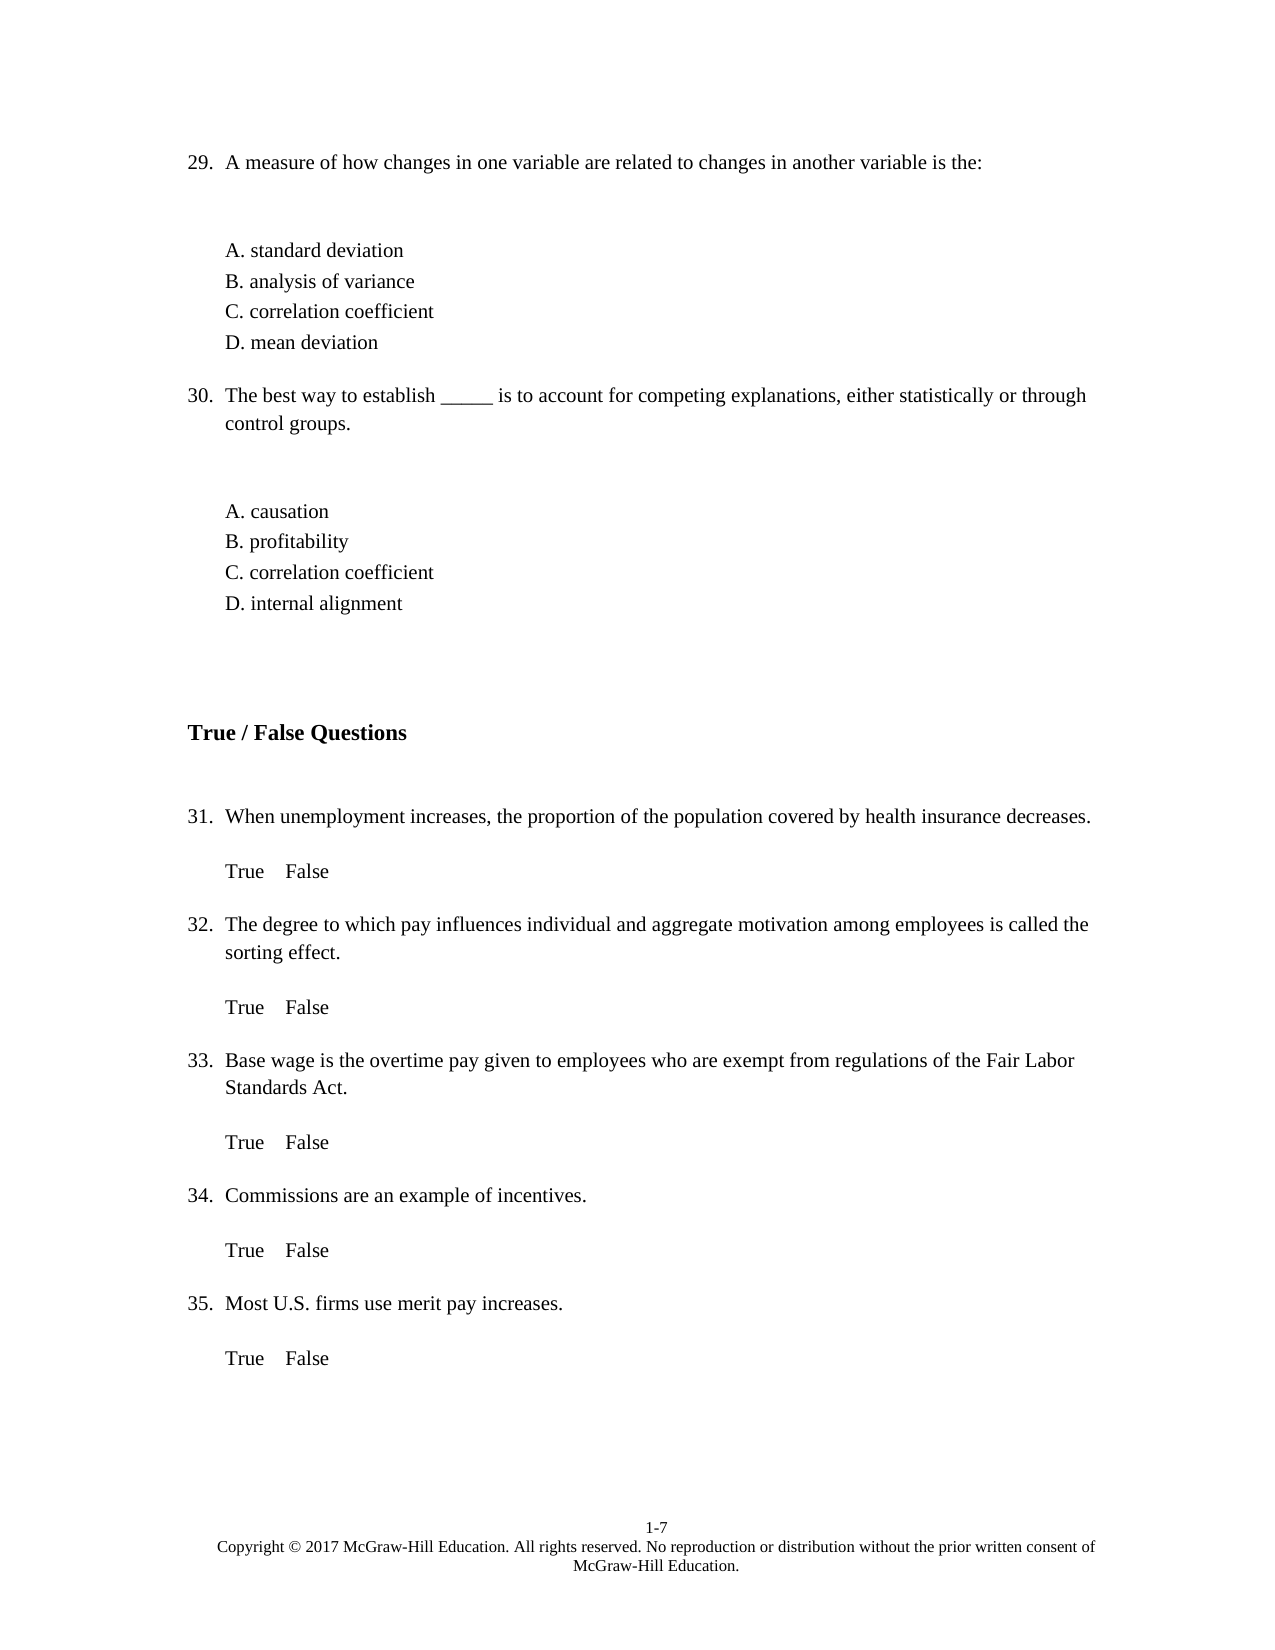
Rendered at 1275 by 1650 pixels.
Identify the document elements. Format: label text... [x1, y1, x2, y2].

table_header A measure of how changes in one variable are related to changes in another variable is the: [225, 150, 1125, 358]
table_header 30. [188, 383, 225, 619]
table_header 33. [188, 1048, 225, 1158]
table_header The degree to which pay influences individual and aggregate motivation among employees is called the sorting effect. True False [225, 912, 1125, 1023]
table_header When unemployment increases, the proportion of the population covered by health insurance decreases. True False [225, 804, 1125, 887]
table_header 31. [188, 804, 225, 887]
text True / False Questions [187, 693, 1125, 775]
table_header Commissions are an example of incentives. True False [225, 1183, 1125, 1266]
table_header 29. [188, 150, 225, 358]
table_header The best way to establish _____ is to account for competing explanations, either statistically or through control groups. [225, 383, 1125, 619]
table_header 32. [188, 912, 225, 1023]
table_header Base wage is the overtime pay given to employees who are exempt from regulations of the Fair Labor Standards Act. True False [225, 1048, 1125, 1158]
table_header Most U.S. firms use merit pay increases. True False [225, 1291, 1125, 1374]
table_header 35. [188, 1291, 225, 1374]
table_header 34. [188, 1183, 225, 1266]
